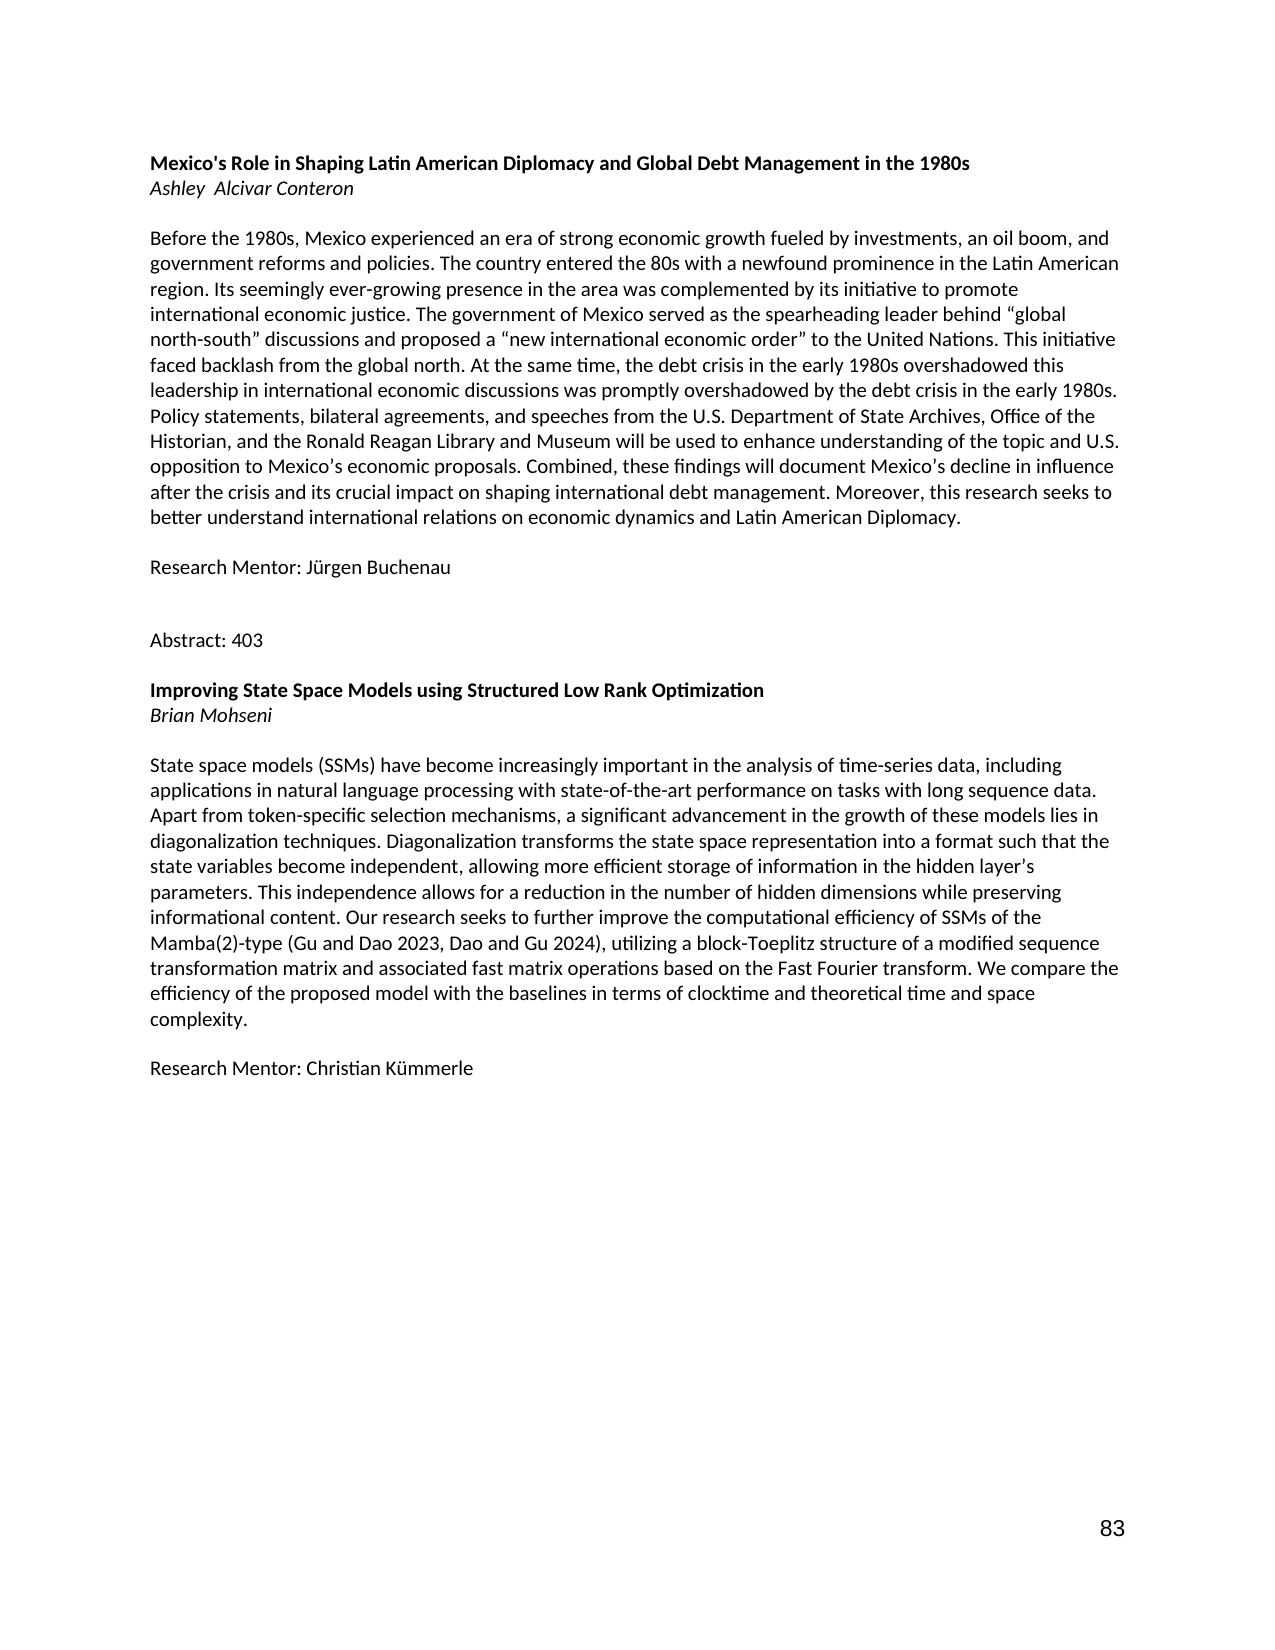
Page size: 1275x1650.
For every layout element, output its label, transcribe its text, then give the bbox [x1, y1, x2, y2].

text Ashley Alcivar Conteron [150, 175, 1125, 201]
text Mexico's Role in Shaping Latin American Diplomacy and Global Debt Management in the 1980s [150, 150, 1125, 175]
text State space models (SSMs) have become increasingly important in the analysis of time-series data, including applications in natural language processing with state-of-the-art performance on tasks with long sequence data. Apart from token-specific selection mechanisms, a significant advancement in the growth of these models lies in diagonalization techniques. Diagonalization transforms the state space representation into a format such that the state variables become independent, allowing more efficient storage of information in the hidden layer’s parameters. This independence allows for a reduction in the number of hidden dimensions while preserving informational content. Our research seeks to further improve the computational efficiency of SSMs of the Mamba(2)-type (Gu and Dao 2023, Dao and Gu 2024), utilizing a block-Toeplitz structure of a modified sequence transformation matrix and associated fast matrix operations based on the Fast Fourier transform. We compare the efficiency of the proposed model with the baselines in terms of clocktime and theoretical time and space complexity. [150, 752, 1125, 1031]
text Policy statements, bilateral agreements, and speeches from the U.S. Department of State Archives, Office of the Historian, and the Ronald Reagan Library and Museum will be used to enhance understanding of the topic and U.S. opposition to Mexico’s economic proposals. Combined, these findings will document Mexico’s decline in influence after the crisis and its crucial impact on shaping international debt management. Moreover, this research seeks to better understand international relations on economic dynamics and Latin American Diplomacy. [150, 403, 1125, 530]
text Improving State Space Models using Structured Low Rank Optimization [150, 677, 1125, 702]
text Research Mentor: Jürgen Buchenau [150, 554, 1125, 579]
text Before the 1980s, Mexico experienced an era of strong economic growth fueled by investments, an oil boom, and government reforms and policies. The country entered the 80s with a newfound prominence in the Latin American region. Its seemingly ever-growing presence in the area was complemented by its initiative to promote international economic justice. The government of Mexico served as the spearheading leader behind “global north-south” discussions and proposed a “new international economic order” to the United Nations. This initiative faced backlash from the global north. At the same time, the debt crisis in the early 1980s overshadowed this leadership in international economic discussions was promptly overshadowed by the debt crisis in the early 1980s. [150, 225, 1125, 403]
text Research Mentor: Christian Kümmerle [150, 1056, 1125, 1081]
text Abstract: 403 [150, 627, 1125, 653]
text Brian Mohseni [150, 702, 1125, 728]
